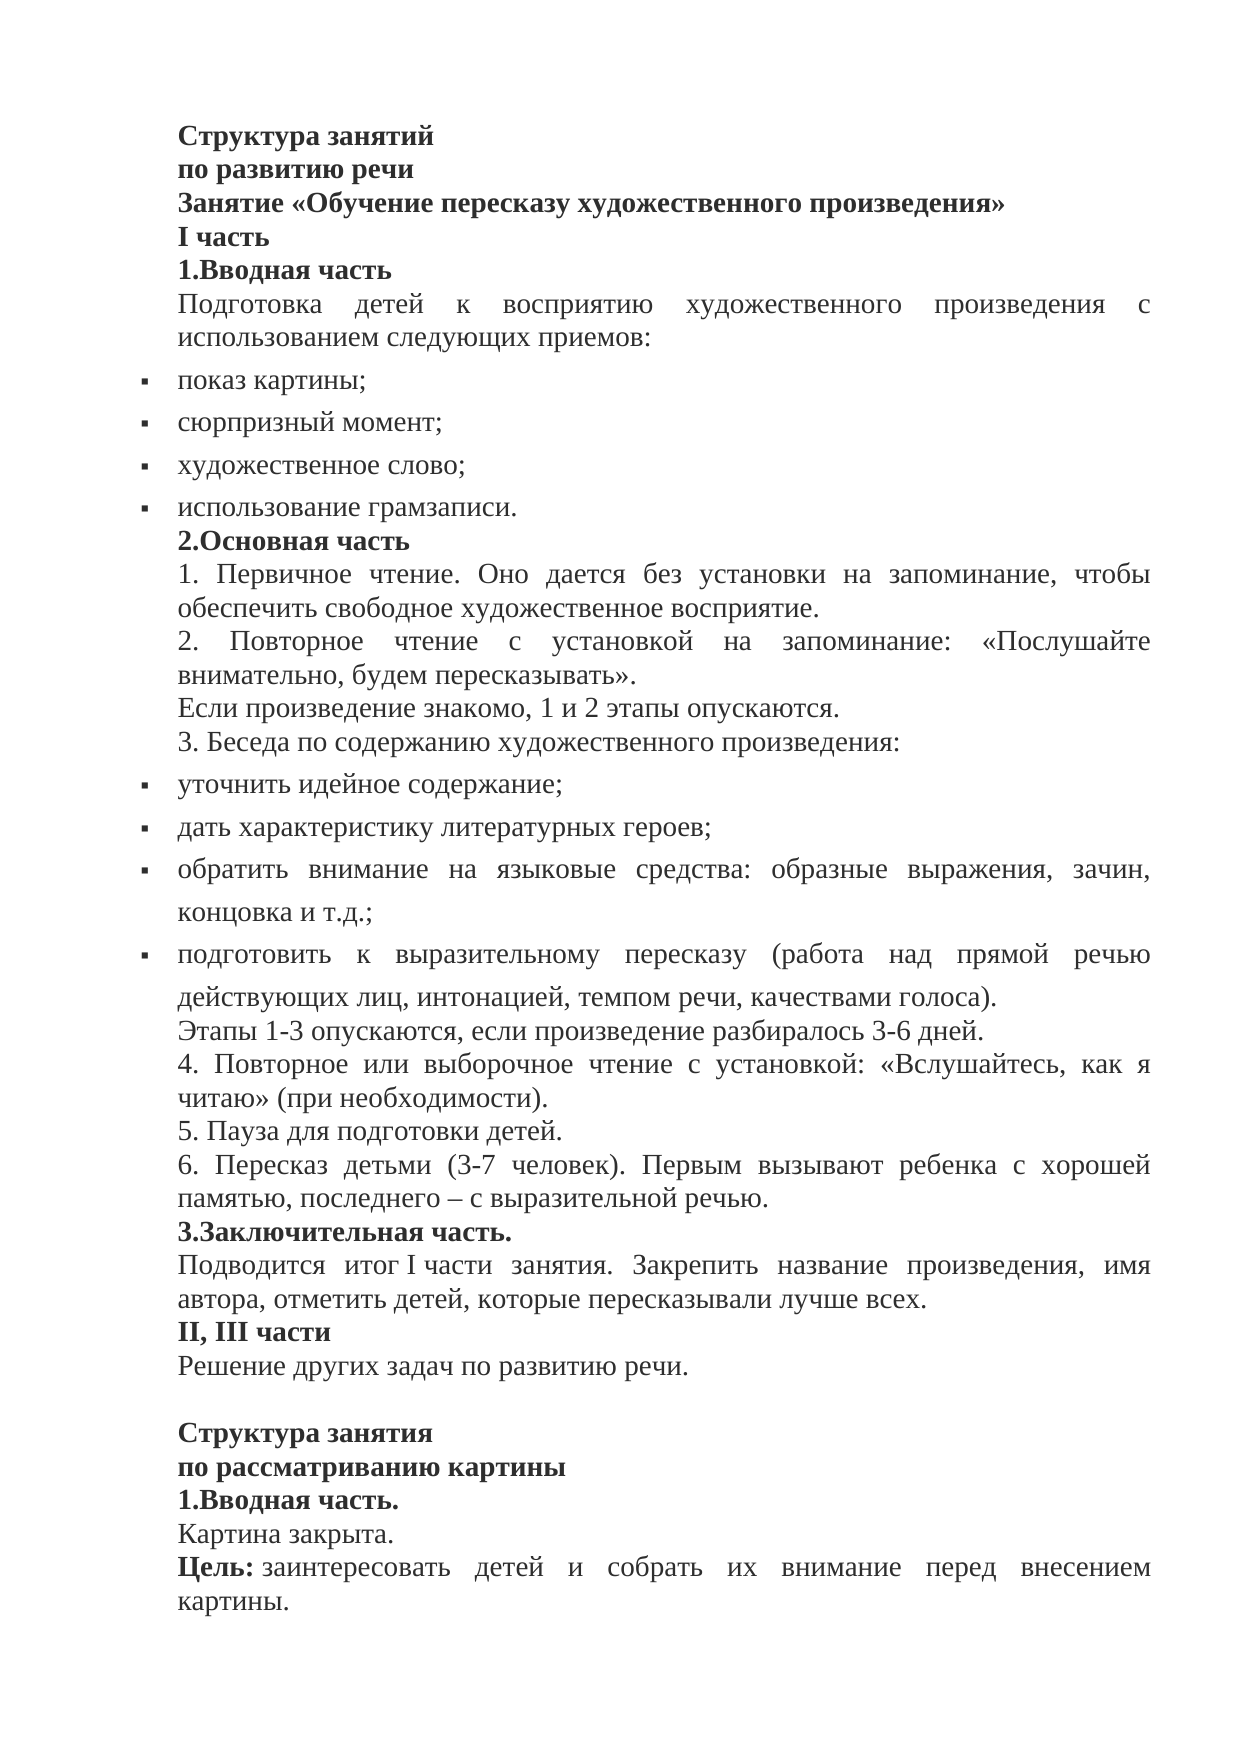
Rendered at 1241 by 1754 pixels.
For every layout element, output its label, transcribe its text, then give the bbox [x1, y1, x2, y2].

text Подводится итог I части занятия. Закрепить название произведения, имя автора, отметить детей, которые пересказывали лучше всех. [177, 1247, 1152, 1314]
text I часть [177, 219, 1152, 252]
list уточнить идейное содержание; [140, 758, 1152, 800]
text Картина закрыта. [177, 1516, 1152, 1549]
list дать характеристику литературных героев; [140, 800, 1152, 843]
text 5. Пауза для подготовки детей. [177, 1113, 1152, 1147]
list использование грамзаписи. [140, 480, 1152, 523]
list художественное слово; [140, 438, 1152, 480]
text 4. Повторное или выборочное чтение с установкой: «Вслушайтесь, как я читаю» (при необходимости). [177, 1046, 1152, 1113]
text 6. Пересказ детьми (3-7 человек). Первым вызывают ребенка с хорошей памятью, последнего – с выразительной речью. [177, 1147, 1152, 1214]
list обратить внимание на языковые средства: образные выражения, зачин, концовка и т.д.; [140, 843, 1152, 928]
text Решение других задач по развитию речи. [177, 1348, 1152, 1382]
text Если произведение знакомо, 1 и 2 этапы опускаются. [177, 691, 1152, 724]
text Подготовка детей к восприятию художественного произведения с использованием следующих приемов: [177, 286, 1152, 353]
list сюрпризный момент; [140, 395, 1152, 438]
text 2.Основная часть [177, 523, 1152, 556]
list подготовить к выразительному пересказу (работа над прямой речью действующих лиц, интонацией, темпом речи, качествами голоса). [140, 928, 1152, 1013]
text 2. Повторное чтение с установкой на запоминание: «Послушайте внимательно, будем пересказывать». [177, 623, 1152, 691]
text Структура занятия [177, 1415, 1152, 1449]
text 3.Заключительная часть. [177, 1214, 1152, 1247]
text 1.Вводная часть. [177, 1482, 1152, 1516]
list показ картины; [140, 353, 1152, 395]
text Структура занятий [177, 118, 1152, 152]
text 1.Вводная часть [177, 252, 1152, 286]
text 3. Беседа по содержанию художественного произведения: [177, 724, 1152, 758]
text по развитию речи [177, 152, 1152, 185]
text Этапы 1-3 опускаются, если произведение разбиралось 3-6 дней. [177, 1013, 1152, 1046]
text Занятие «Обучение пересказу художественного произведения» [177, 185, 1152, 219]
text II, III части [177, 1314, 1152, 1348]
text по рассматриванию картины [177, 1449, 1152, 1482]
text 1. Первичное чтение. Оно дается без установки на запоминание, чтобы обеспечить свободное художественное восприятие. [177, 556, 1152, 623]
text Цель: заинтересовать детей и собрать их внимание перед внесением картины. [177, 1549, 1152, 1616]
